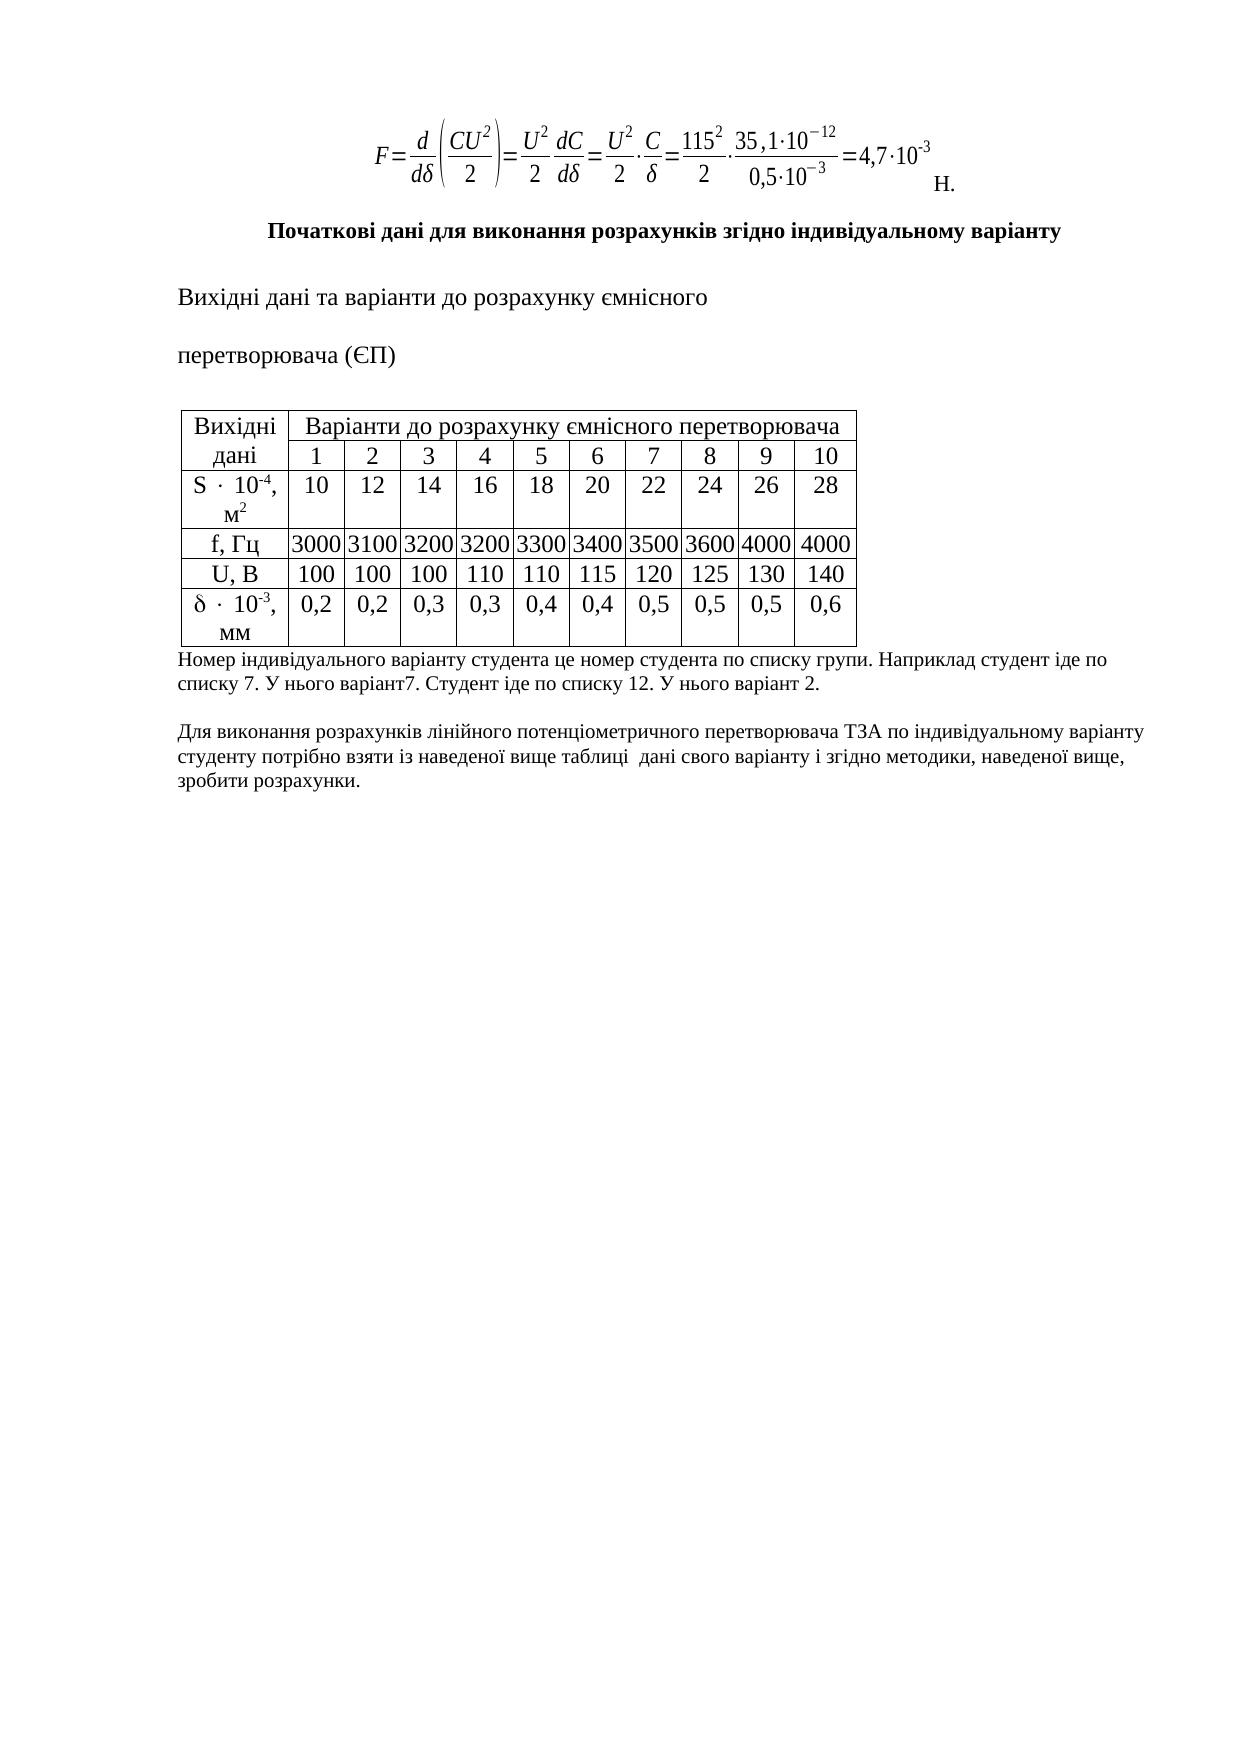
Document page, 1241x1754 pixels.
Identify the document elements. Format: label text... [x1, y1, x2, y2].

table_cell 16 [457, 471, 513, 528]
table_cell 10 [289, 471, 344, 528]
table_cell 4000 [739, 529, 794, 558]
text Н. [177, 118, 1152, 196]
table_cell 5 [514, 441, 569, 469]
table_cell 3400 [570, 529, 625, 558]
table_cell 4000 [795, 529, 856, 558]
table_cell 125 [682, 559, 738, 588]
table_cell f, Гц [182, 529, 288, 558]
table_cell 0,2 [345, 589, 400, 646]
text Для виконання розрахунків лінійного потенціометричного перетворювача ТЗА по індивідуальному варіанту студенту потрібно взяти із наведеної вище таблиці дані свого варіанту і згідно методики, наведеної вище, зробити розрахунки. [177, 719, 1152, 792]
table_header Варіанти до розрахунку ємнісного перетворювача [289, 411, 856, 440]
table_cell 7 [626, 441, 681, 469]
table_header Вихідні дані [182, 411, 288, 469]
table_cell 115 [570, 559, 625, 588]
table_cell 2 [345, 441, 400, 469]
table_cell 3500 [626, 529, 681, 558]
table_cell 3600 [682, 529, 738, 558]
table_cell 0,5 [626, 589, 681, 646]
table_cell 22 [626, 471, 681, 528]
table_cell 8 [682, 441, 738, 469]
table_cell 4 [457, 441, 513, 469]
table_cell 0,2 [289, 589, 344, 646]
table_cell U, В [182, 559, 288, 588]
table_cell S 10-4, м2 [182, 471, 288, 528]
table_cell 14 [401, 471, 456, 528]
table_cell 3000 [289, 529, 344, 558]
table_cell 0,4 [570, 589, 625, 646]
table_cell 28 [795, 471, 856, 528]
table_cell 0,3 [457, 589, 513, 646]
table_cell 10-3, мм [182, 589, 288, 646]
table_cell 0,3 [401, 589, 456, 646]
table_cell 9 [739, 441, 794, 469]
table_cell 110 [514, 559, 569, 588]
table_cell 130 [739, 559, 794, 588]
table_cell 18 [514, 471, 569, 528]
table_cell 1 [289, 441, 344, 469]
table_cell 6 [570, 441, 625, 469]
table_cell 26 [739, 471, 794, 528]
table_cell 120 [626, 559, 681, 588]
table_cell 3200 [457, 529, 513, 558]
table_cell 140 [795, 559, 856, 588]
table_cell 3200 [401, 529, 456, 558]
text Номер індивідуального варіанту студента це номер студента по списку групи. Наприклад студент іде по списку 7. У нього варіант7. Студент іде по списку 12. У нього варіант 2. [177, 647, 1152, 695]
table_cell 100 [289, 559, 344, 588]
table_cell 12 [345, 471, 400, 528]
table_cell 100 [401, 559, 456, 588]
text Вихідні дані та варіанти до розрахунку ємнісного перетворювача (ЄП) [177, 282, 1152, 369]
table_cell 3300 [514, 529, 569, 558]
table_cell 10 [795, 441, 856, 469]
table_cell 3100 [345, 529, 400, 558]
table_cell 20 [570, 471, 625, 528]
table_cell 0,6 [795, 589, 856, 646]
table_cell 3 [401, 441, 456, 469]
table_cell 0,5 [739, 589, 794, 646]
subtitle Початкові дані для виконання розрахунків згідно індивідуальному варіанту [177, 217, 1152, 244]
table_cell 24 [682, 471, 738, 528]
table_cell 110 [457, 559, 513, 588]
table_cell 0,5 [682, 589, 738, 646]
table_cell 100 [345, 559, 400, 588]
table_cell 0,4 [514, 589, 569, 646]
